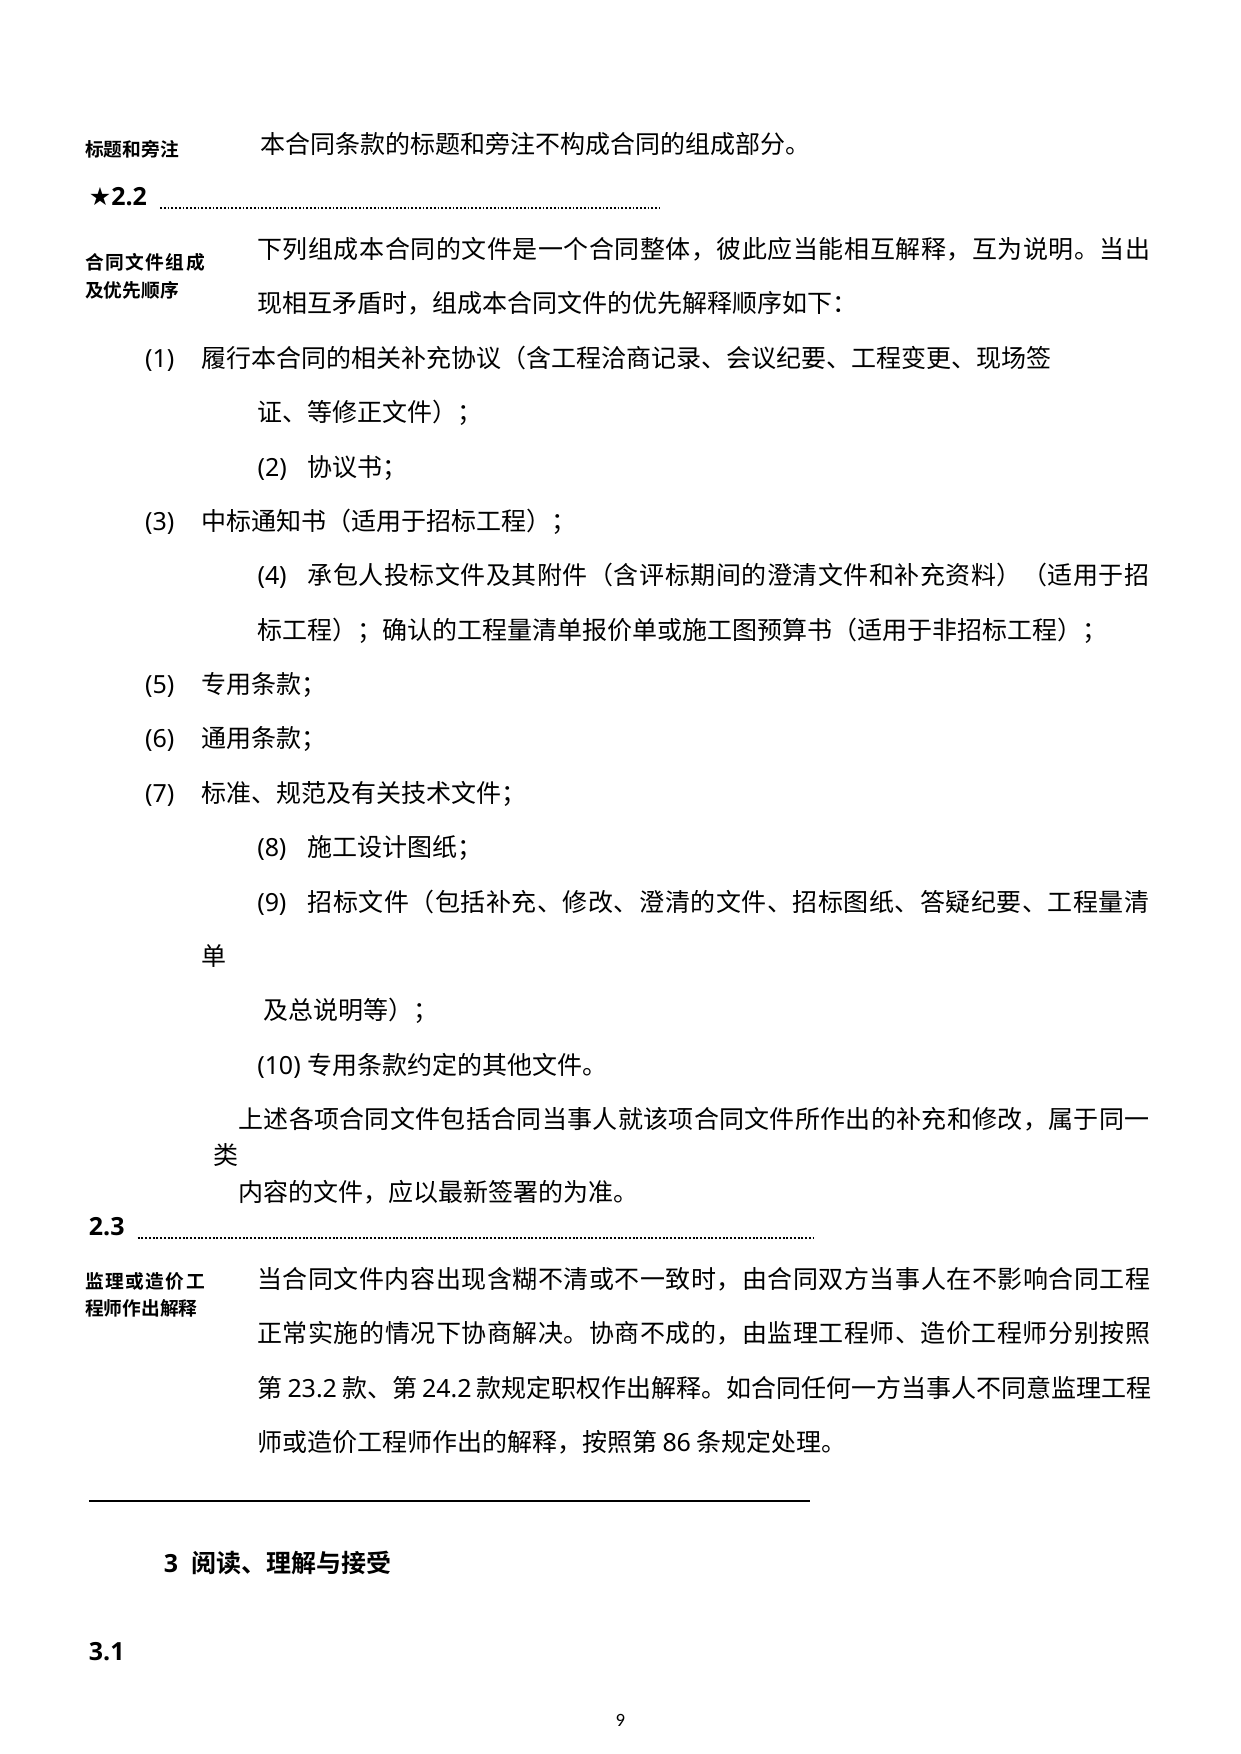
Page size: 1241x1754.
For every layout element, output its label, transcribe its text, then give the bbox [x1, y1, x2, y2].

list 协议书； [257, 447, 1152, 483]
list 中标通知书（适用于招标工程）； [89, 501, 1152, 538]
list 通用条款； [89, 719, 1152, 755]
list 招标文件（包括补充、修改、澄清的文件、招标图纸、答疑纪要、工程量清单 [201, 882, 1152, 973]
text 下列组成本合同的文件是一个合同整体，彼此应当能相互解释，互为说明。当出现相互矛盾时，组成本合同文件的优先解释顺序如下： [257, 229, 1152, 320]
list 施工设计图纸； [201, 828, 1152, 864]
text 2.3 [89, 1208, 1152, 1242]
subtitle 3 阅读、理解与接受 [164, 1544, 1152, 1580]
list 履行本合同的相关补充协议（含工程洽商记录、会议纪要、工程变更、现场签 [89, 338, 1152, 374]
text 上述各项合同文件包括合同当事人就该项合同文件所作出的补充和修改，属于同一类 [213, 1099, 1152, 1172]
text ★2.2 [89, 178, 1152, 212]
list 标准、规范及有关技术文件； [89, 773, 1152, 809]
text 及总说明等）； [257, 991, 1152, 1027]
text 3.1 [89, 1634, 1152, 1668]
list 专用条款； [89, 664, 1152, 701]
text 内容的文件，应以最新签署的为准。 [213, 1172, 1152, 1208]
text 证、等修正文件）； [257, 393, 1152, 429]
list 承包人投标文件及其附件（含评标期间的澄清文件和补充资料）（适用于招标工程）；确认的工程量清单报价单或施工图预算书（适用于非招标工程）； [257, 556, 1152, 646]
text 当合同文件内容出现含糊不清或不一致时，由合同双方当事人在不影响合同工程正常实施的情况下协商解决。协商不成的，由监理工程师、造价工程师分别按照第23.2款、第24.2款规定职权作出解释。如合同任何一方当事人不同意监理工程师或造价工程师作出的解释，按照第86条规定处理。 [257, 1259, 1152, 1459]
text 本合同条款的标题和旁注不构成合同的组成部分。 [89, 124, 1152, 160]
list 专用条款约定的其他文件。 [201, 1045, 1152, 1081]
